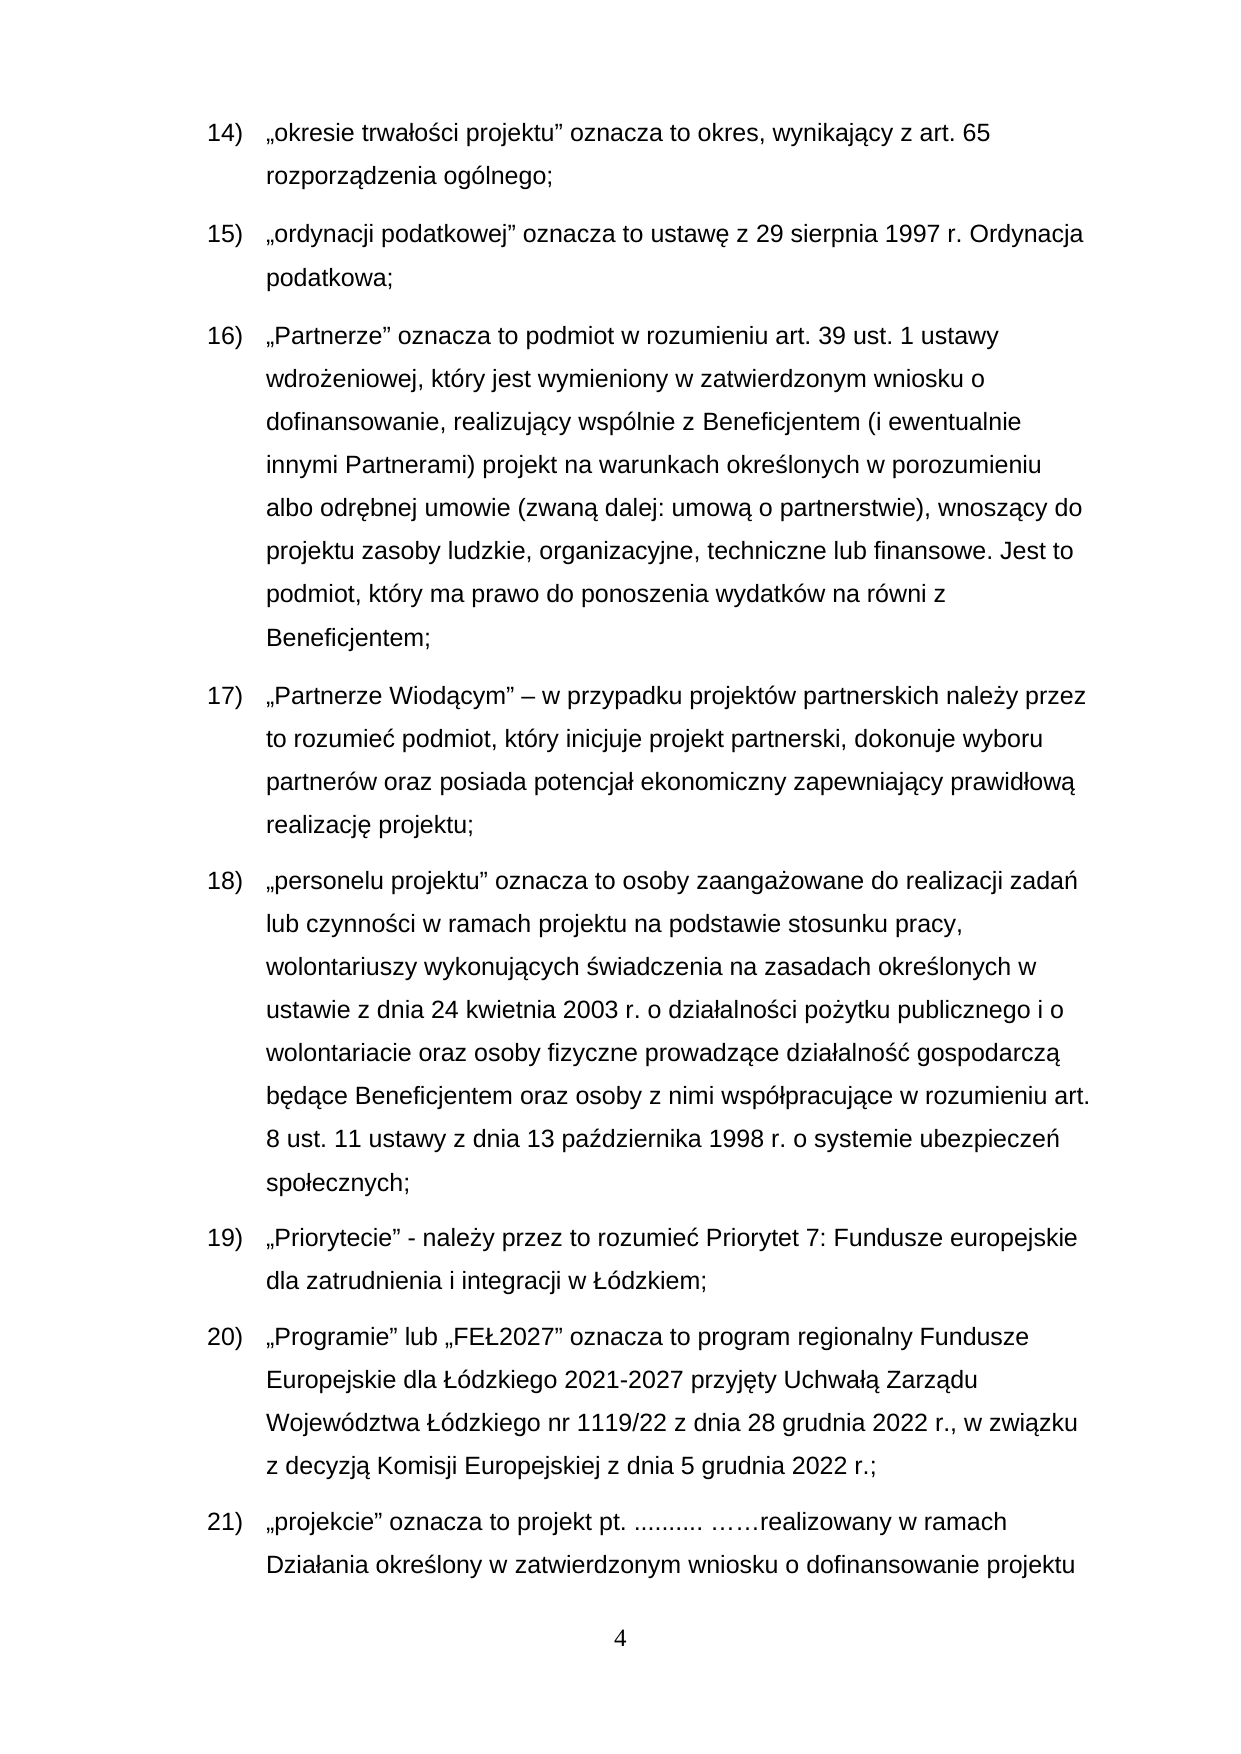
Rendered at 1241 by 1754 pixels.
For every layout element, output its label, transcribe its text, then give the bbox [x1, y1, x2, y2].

list „ordynacji podatkowej” oznacza to ustawę z 29 sierpnia 1997 r. Ordynacja podatkowa; [207, 219, 1092, 291]
list „Priorytecie” - należy przez to rozumieć Priorytet 7: Fundusze europejskie dla zatrudnienia i integracji w Łódzkiem; [207, 1223, 1092, 1295]
list „personelu projektu” oznacza to osoby zaangażowane do realizacji zadań lub czynności w ramach projektu na podstawie stosunku pracy, wolontariuszy wykonujących świadczenia na zasadach określonych w ustawie z dnia 24 kwietnia 2003 r. o działalności pożytku publicznego i o wolontariacie oraz osoby fizyczne prowadzące działalność gospodarczą będące Beneficjentem oraz osoby z nimi współpracujące w rozumieniu art. 8 ust. 11 ustawy z dnia 13 października 1998 r. o systemie ubezpieczeń społecznych; [207, 866, 1092, 1196]
list „Partnerze Wiodącym” – w przypadku projektów partnerskich należy przez to rozumieć podmiot, który inicjuje projekt partnerski, dokonuje wyboru partnerów oraz posiada potencjał ekonomiczny zapewniający prawidłową realizację projektu; [207, 681, 1092, 839]
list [207, 1507, 1092, 1579]
list „Programie” lub „FEŁ2027” oznacza to program regionalny Fundusze Europejskie dla Łódzkiego 2021-2027 przyjęty Uchwałą Zarządu Województwa Łódzkiego nr 1119/22 z dnia 28 grudnia 2022 r., w związku z decyzją Komisji Europejskiej z dnia 5 grudnia 2022 r.; [207, 1322, 1092, 1480]
list „okresie trwałości projektu” oznacza to okres, wynikający z art. 65 rozporządzenia ogólnego; [207, 118, 1092, 190]
list „Partnerze” oznacza to podmiot w rozumieniu art. 39 ust. 1 ustawy wdrożeniowej, który jest wymieniony w zatwierdzonym wniosku o dofinansowanie, realizujący wspólnie z Beneficjentem (i ewentualnie innymi Partnerami) projekt na warunkach określonych w porozumieniu albo odrębnej umowie (zwaną dalej: umową o partnerstwie), wnoszący do projektu zasoby ludzkie, organizacyjne, techniczne lub finansowe. Jest to podmiot, który ma prawo do ponoszenia wydatków na równi z Beneficjentem; [207, 321, 1092, 651]
